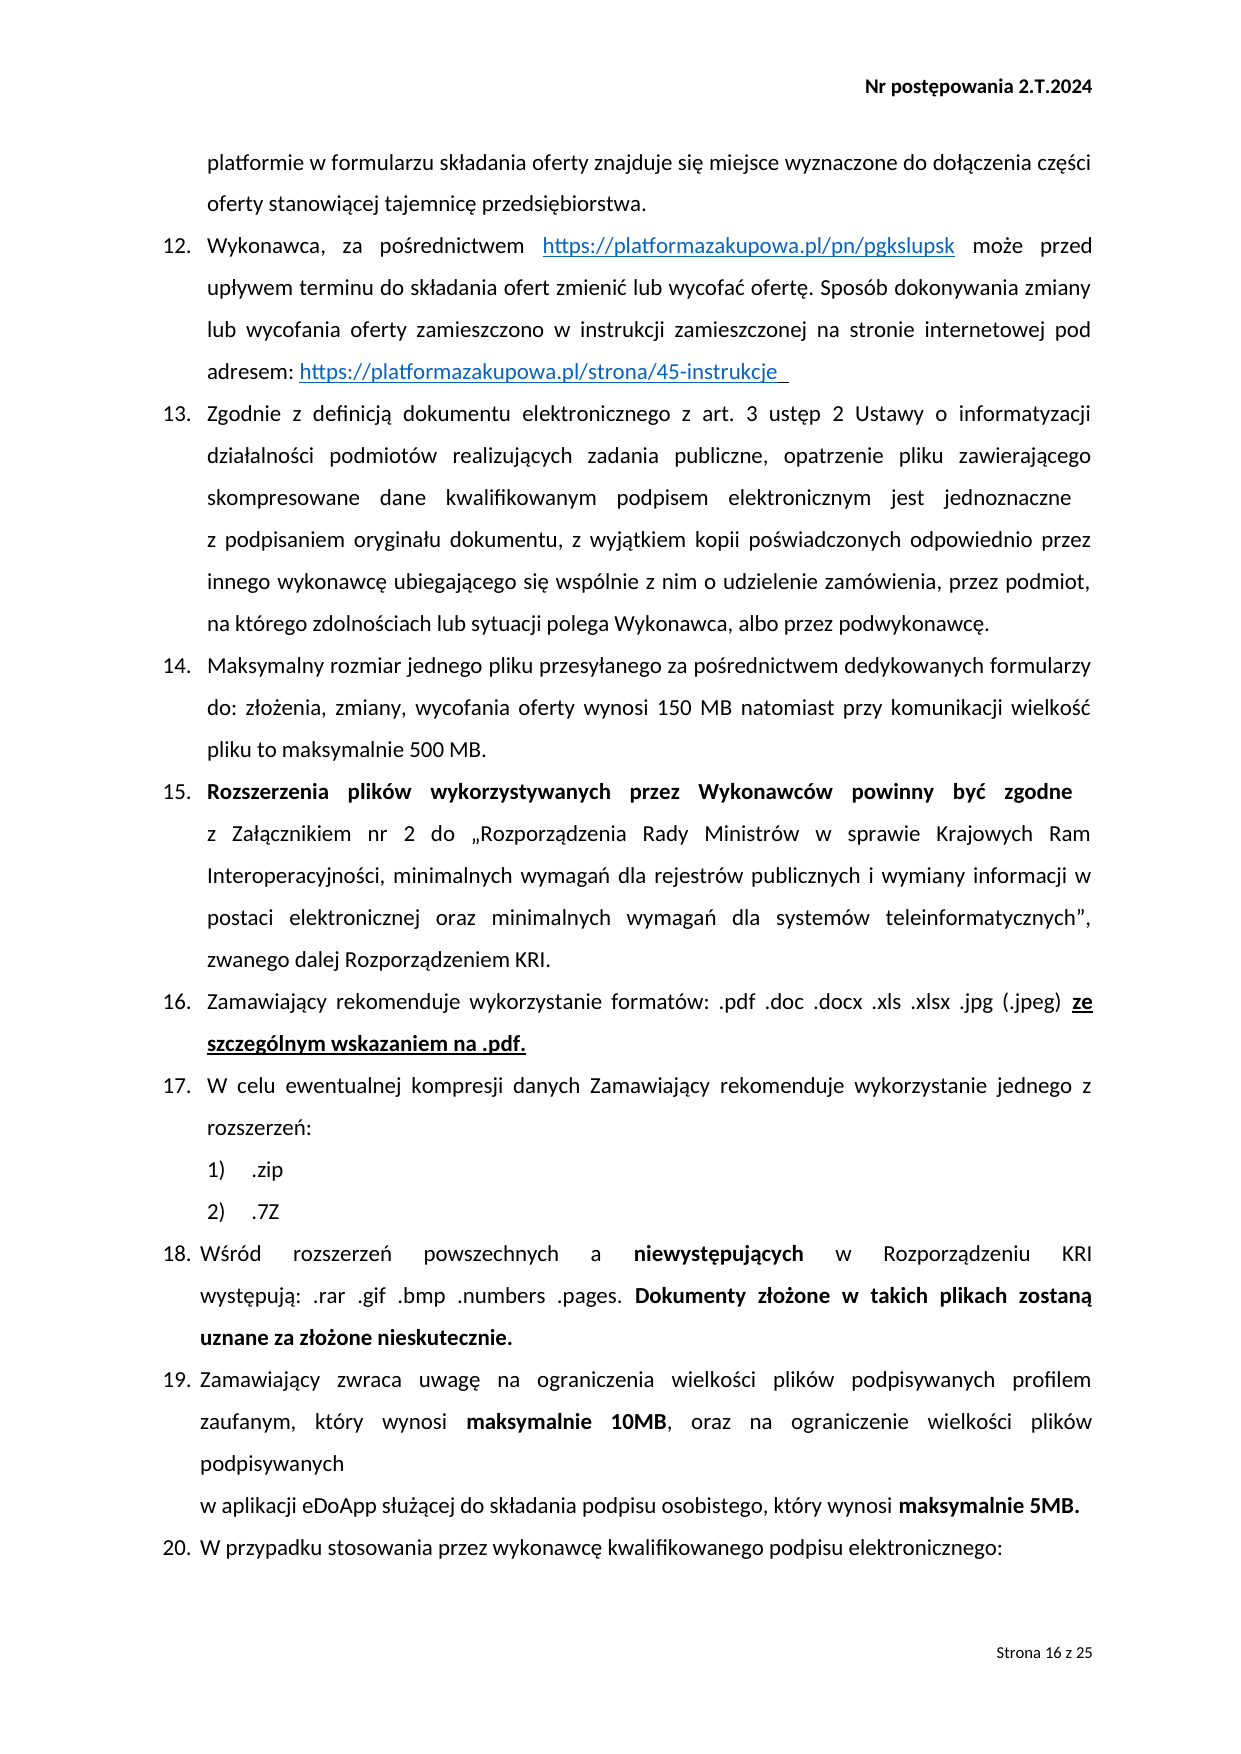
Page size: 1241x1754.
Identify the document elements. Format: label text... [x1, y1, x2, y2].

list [162, 148, 1093, 218]
list W przypadku stosowania przez wykonawcę kwalifikowanego podpisu elektronicznego: [162, 1533, 1093, 1561]
list Wśród rozszerzeń powszechnych a niewystępujących w Rozporządzeniu KRI występują: .rar .gif .bmp .numbers .pages. Dokumenty złożone w takich plikach zostaną uznane za złożone nieskutecznie. [162, 1239, 1093, 1351]
list Zgodnie z definicją dokumentu elektronicznego z art. 3 ustęp 2 Ustawy o informatyzacji działalności podmiotów realizujących zadania publiczne, opatrzenie pliku zawierającego skompresowane dane kwalifikowanym podpisem elektronicznym jest jednoznaczne z podpisaniem oryginału dokumentu, z wyjątkiem kopii poświadczonych odpowiednio przez innego wykonawcę ubiegającego się wspólnie z nim o udzielenie zamówienia, przez podmiot, na którego zdolnościach lub sytuacji polega Wykonawca, albo przez podwykonawcę. [162, 399, 1093, 637]
list .zip [207, 1155, 1093, 1183]
list .7Z [207, 1197, 1093, 1225]
list Zamawiający zwraca uwagę na ograniczenia wielkości plików podpisywanych profilem zaufanym, który wynosi maksymalnie 10MB, oraz na ograniczenie wielkości plików podpisywanych w aplikacji eDoApp służącej do składania podpisu osobistego, który wynosi maksymalnie 5MB. [162, 1365, 1093, 1519]
list Zamawiający rekomenduje wykorzystanie formatów: .pdf .doc .docx .xls .xlsx .jpg (.jpeg) ze szczególnym wskazaniem na .pdf. [162, 987, 1093, 1057]
list W celu ewentualnej kompresji danych Zamawiający rekomenduje wykorzystanie jednego z rozszerzeń: [162, 1071, 1093, 1141]
list Wykonawca, za pośrednictwem https://platformazakupowa.pl/pn/pgkslupsk może przed upływem terminu do składania ofert zmienić lub wycofać ofertę. Sposób dokonywania zmiany lub wycofania oferty zamieszczono w instrukcji zamieszczonej na stronie internetowej pod adresem: https://platformazakupowa.pl/strona/45-instrukcje [162, 232, 1093, 386]
list Rozszerzenia plików wykorzystywanych przez Wykonawców powinny być zgodne z Załącznikiem nr 2 do „Rozporządzenia Rady Ministrów w sprawie Krajowych Ram Interoperacyjności, minimalnych wymagań dla rejestrów publicznych i wymiany informacji w postaci elektronicznej oraz minimalnych wymagań dla systemów teleinformatycznych”, zwanego dalej Rozporządzeniem KRI. [162, 777, 1093, 973]
list Maksymalny rozmiar jednego pliku przesyłanego za pośrednictwem dedykowanych formularzy do: złożenia, zmiany, wycofania oferty wynosi 150 MB natomiast przy komunikacji wielkość pliku to maksymalnie 500 MB. [162, 651, 1093, 763]
